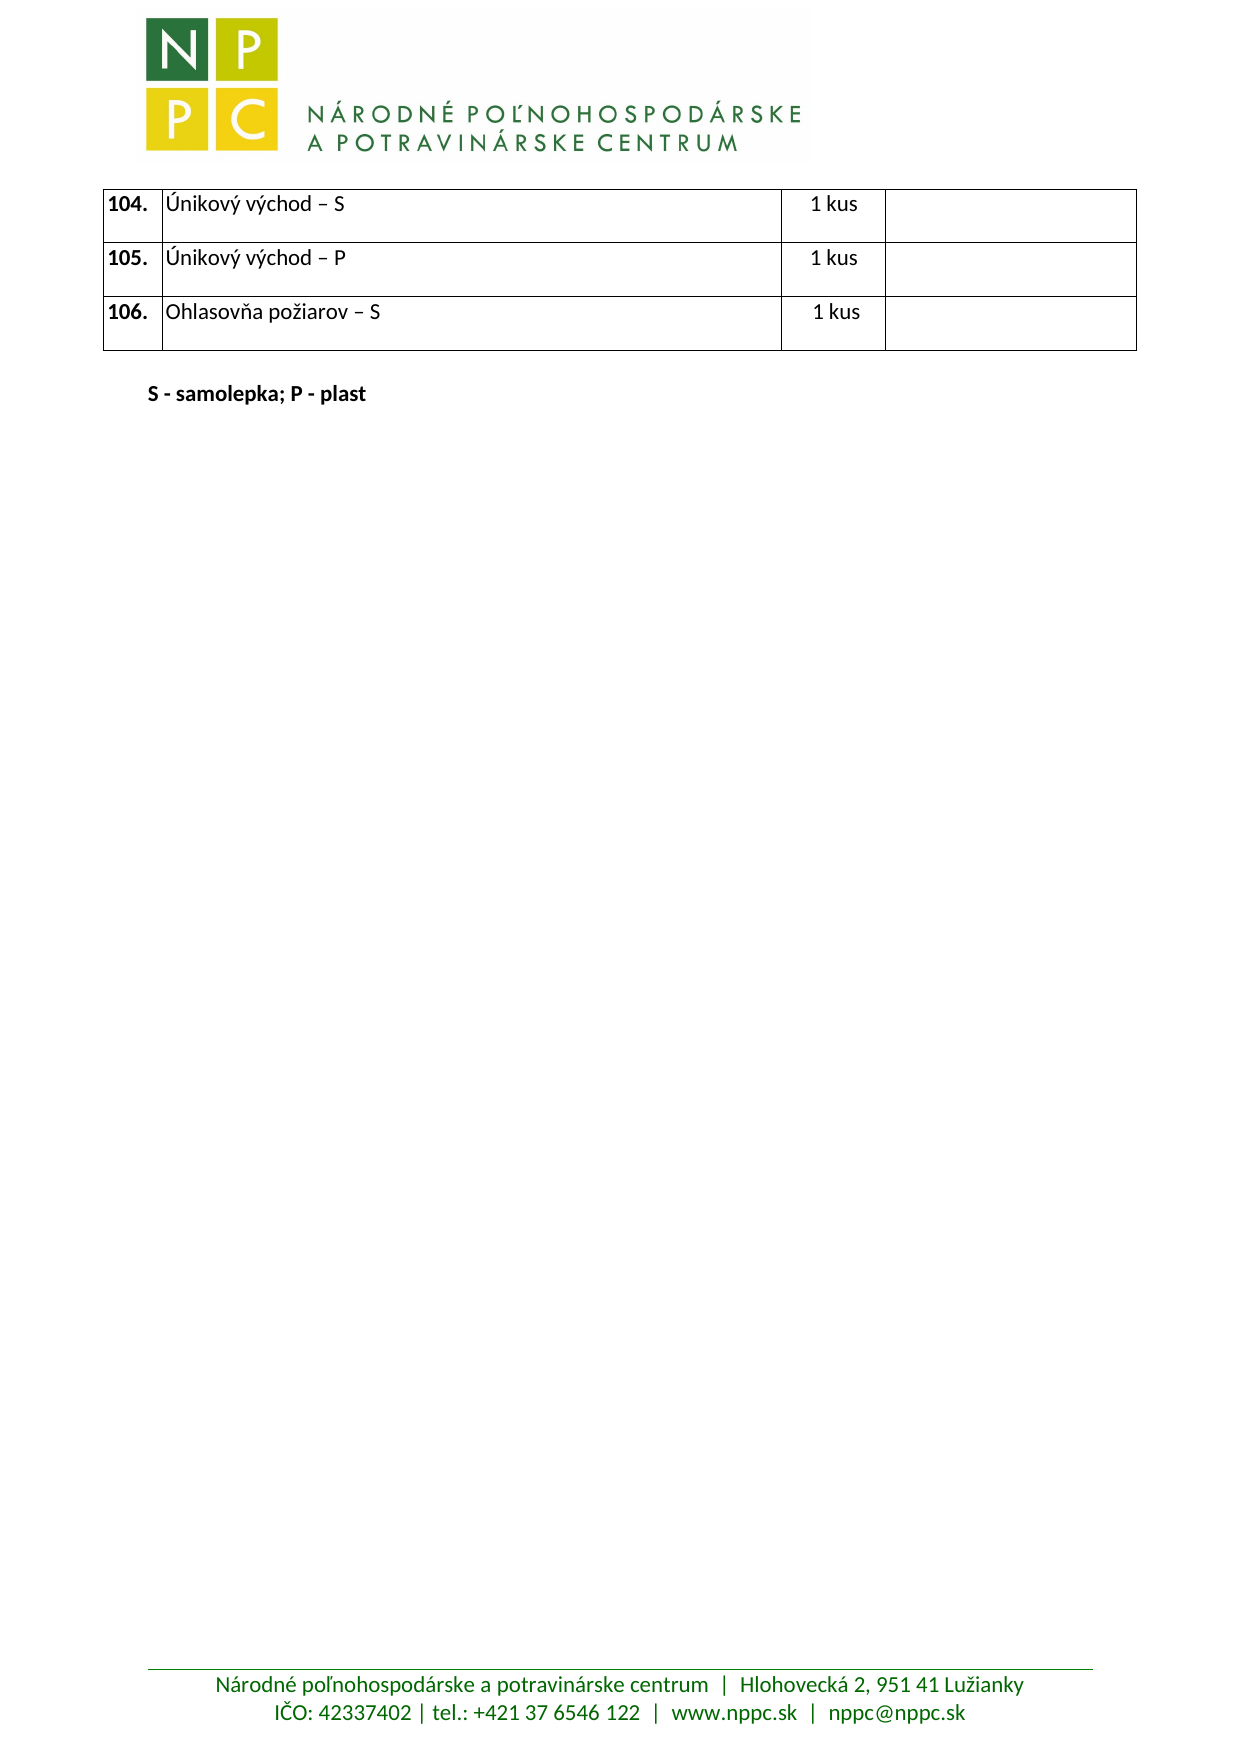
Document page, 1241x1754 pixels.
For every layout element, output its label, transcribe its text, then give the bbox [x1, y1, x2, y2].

table_cell [104, 297, 162, 350]
picture [134, 7, 812, 163]
table_cell Únikový východ – P [163, 243, 781, 296]
text S - samolepka; P - plast [148, 379, 1093, 407]
table_cell [104, 190, 162, 242]
table_cell 1 kus [782, 190, 885, 242]
table_cell 1 kus [782, 297, 885, 350]
table_cell Ohlasovňa požiarov – S [163, 297, 781, 350]
table_cell [886, 297, 1136, 350]
table_cell 1 kus [782, 243, 885, 296]
table_cell [886, 190, 1136, 242]
table_cell [886, 243, 1136, 296]
table_cell [104, 243, 162, 296]
table_cell Únikový východ – S [163, 190, 781, 242]
